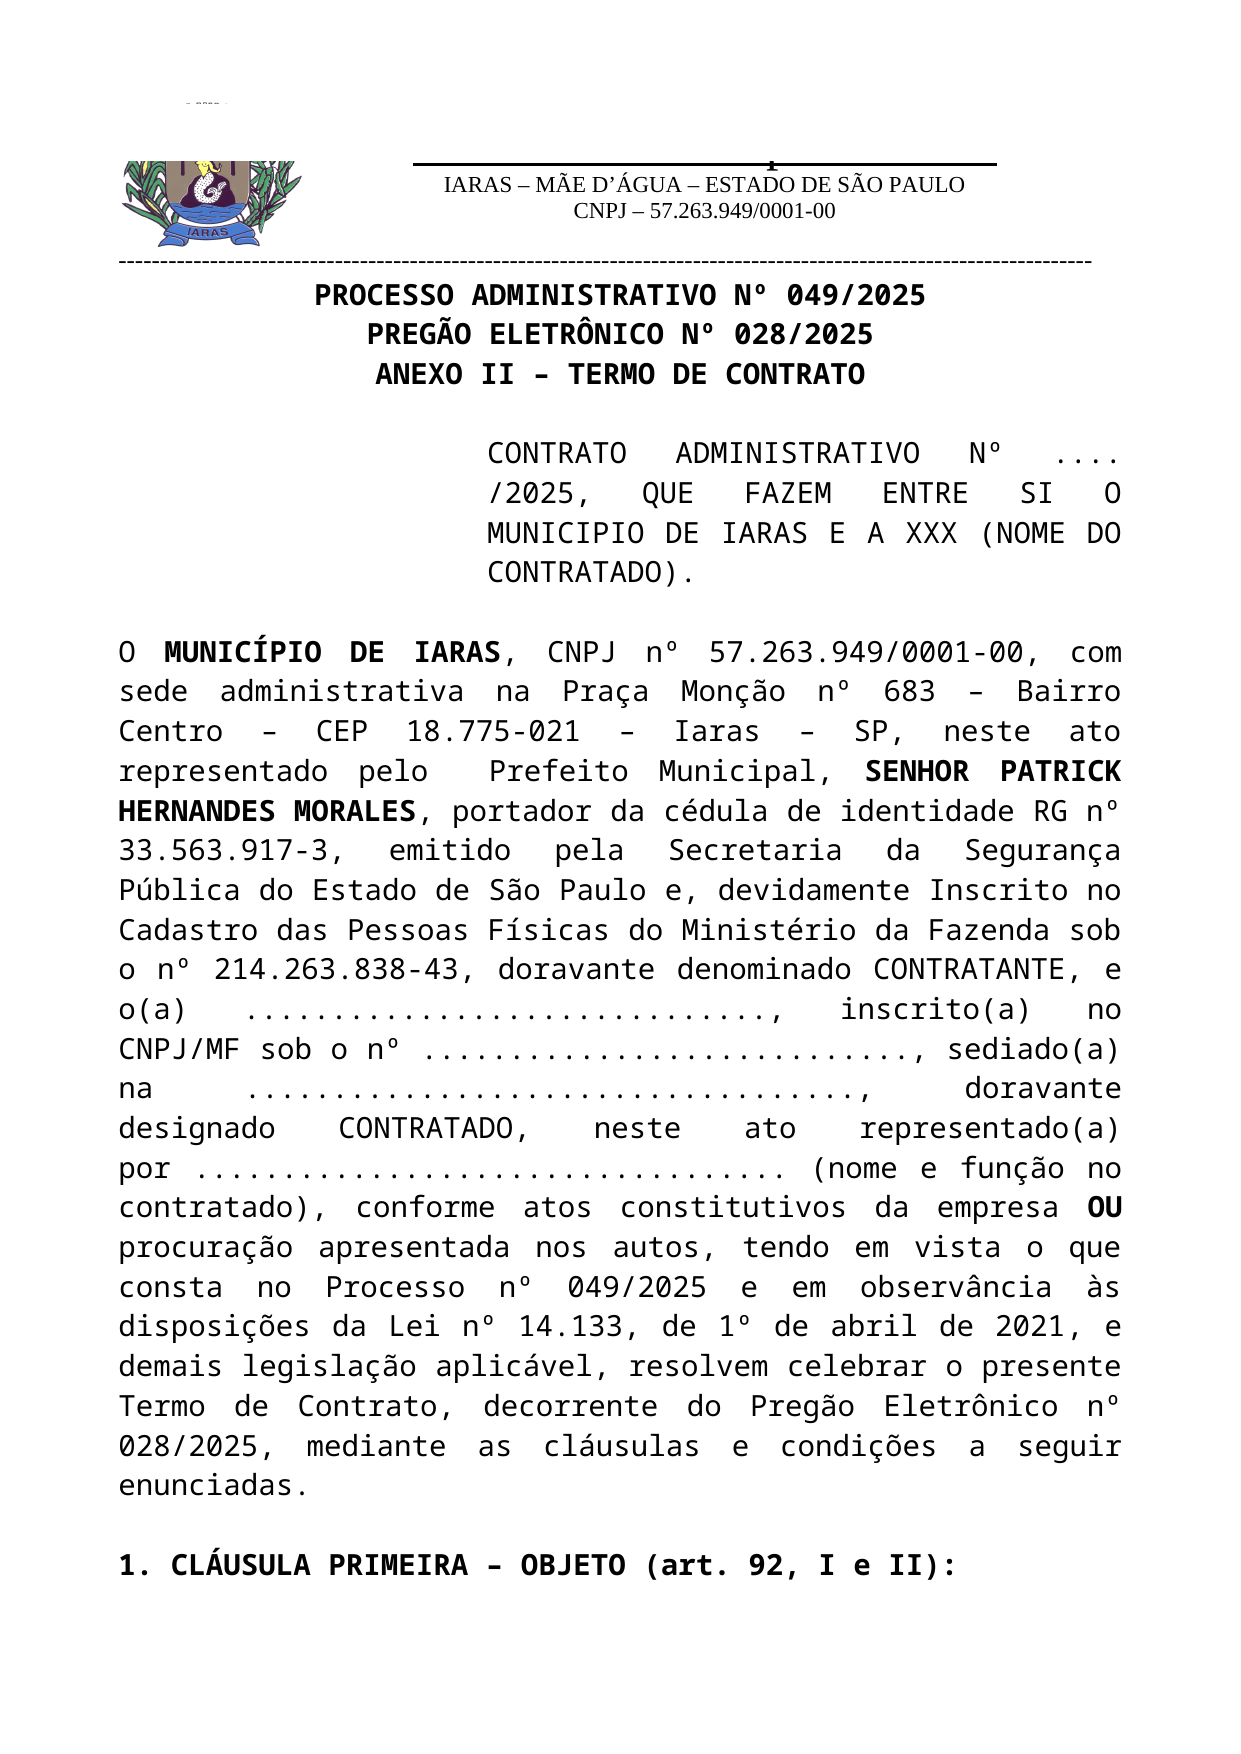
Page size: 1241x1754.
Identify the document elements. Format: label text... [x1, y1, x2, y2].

text PREGÃO ELETRÔNICO Nº 028/2025 [118, 313, 1122, 353]
text CONTRATO ADMINISTRATIVO Nº .... /2025, QUE FAZEM ENTRE SI O MUNICIPIO DE IARAS E A XXX (NOME DO CONTRATADO). [487, 433, 1122, 591]
text ANEXO II – TERMO DE CONTRATO [118, 353, 1122, 393]
text PROCESSO ADMINISTRATIVO Nº 049/2025 [118, 274, 1122, 313]
text 1. CLÁUSULA PRIMEIRA – OBJETO (art. 92, I e II): [118, 1544, 1122, 1583]
text O MUNICÍPIO DE IARAS, CNPJ nº 57.263.949/0001-00, com sede administrativa na Praça Monção nº 683 – Bairro Centro – CEP 18.775-021 – Iaras – SP, neste ato representado pelo Prefeito Municipal, SENHOR PATRICK HERNANDES MORALES, portador da cédula de identidade RG nº 33.563.917-3, emitido pela Secretaria da Segurança Pública do Estado de São Paulo e, devidamente Inscrito no Cadastro das Pessoas Físicas do Ministério da Fazenda sob o nº 214.263.838-43, doravante denominado CONTRATANTE, e o(a) .............................., inscrito(a) no CNPJ/MF sob o nº ............................, sediado(a) na ..................................., doravante designado CONTRATADO, neste ato representado(a) por .................................. (nome e função no contratado), conforme atos constitutivos da empresa OU procuração apresentada nos autos, tendo em vista o que consta no Processo nº 049/2025 e em observância às disposições da Lei nº 14.133, de 1º de abril de 2021, e demais legislação aplicável, resolvem celebrar o presente Termo de Contrato, decorrente do Pregão Eletrônico nº 028/2025, mediante as cláusulas e condições a seguir enunciadas. [118, 631, 1122, 1504]
picture [118, 161, 306, 251]
